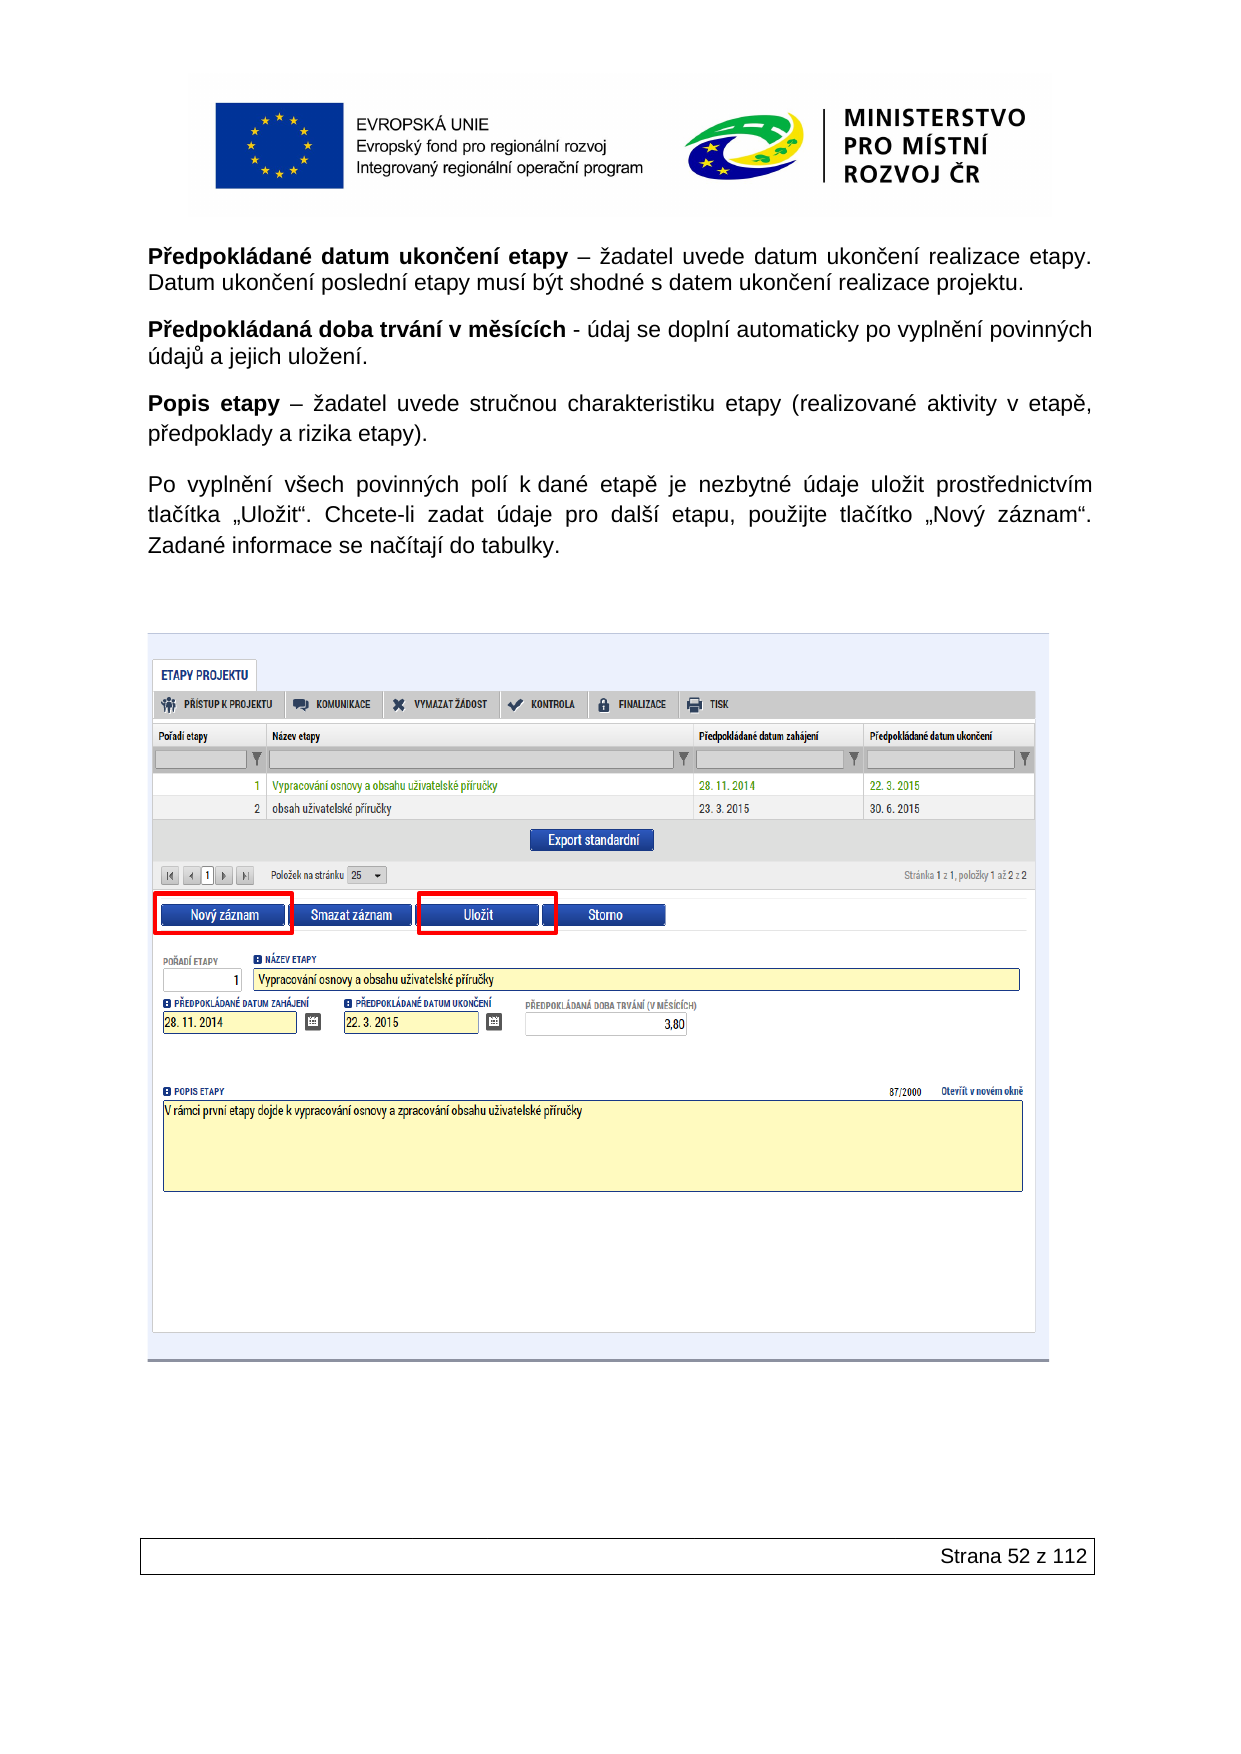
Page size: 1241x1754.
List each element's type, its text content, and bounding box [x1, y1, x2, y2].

text Popis etapy – žadatel uvede stručnou charakteristiku etapy (realizované aktivity v etapě, předpoklady a rizika etapy). [148, 390, 1093, 447]
text Předpokládaná doba trvání v měsících - údaj se doplní automaticky po vyplnění povinných údajů a jejich uložení. [148, 316, 1093, 369]
picture [147, 633, 1050, 1362]
text Po vyplnění všech povinných polí k dané etapě je nezbytné údaje uložit prostřednictvím tlačítka „Uložit“. Chcete-li zadat údaje pro další etapu, použijte tlačítko „Nový záznam“. Zadané informace se načítají do tabulky. [148, 471, 1093, 558]
text Předpokládané datum ukončení etapy – žadatel uvede datum ukončení realizace etapy. Datum ukončení poslední etapy musí být shodné s datem ukončení realizace projektu. [148, 243, 1093, 296]
picture [187, 73, 1053, 217]
